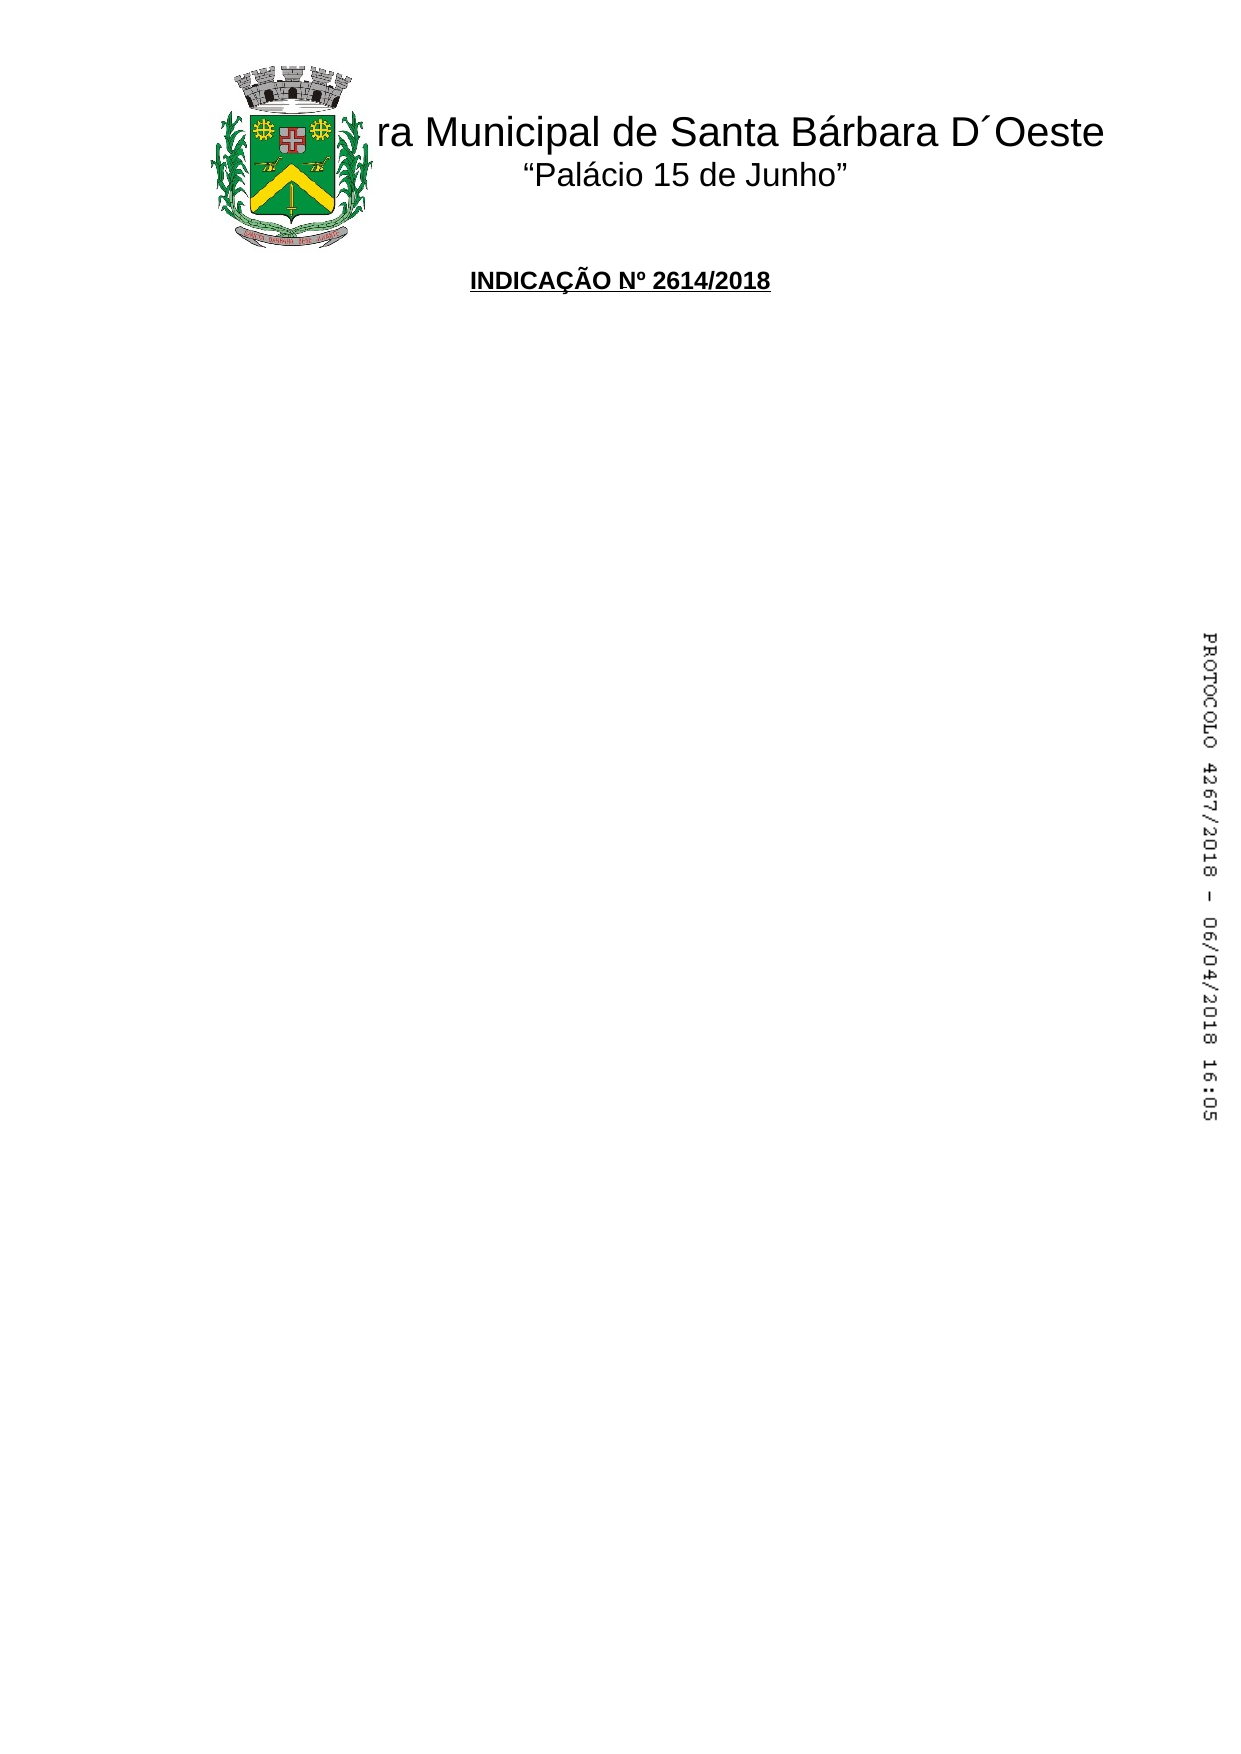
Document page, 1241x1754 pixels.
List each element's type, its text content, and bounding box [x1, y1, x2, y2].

picture [210, 66, 380, 255]
picture [1177, 629, 1241, 1125]
title INDICAÇÃO Nº 2614/2018 [177, 266, 1063, 294]
